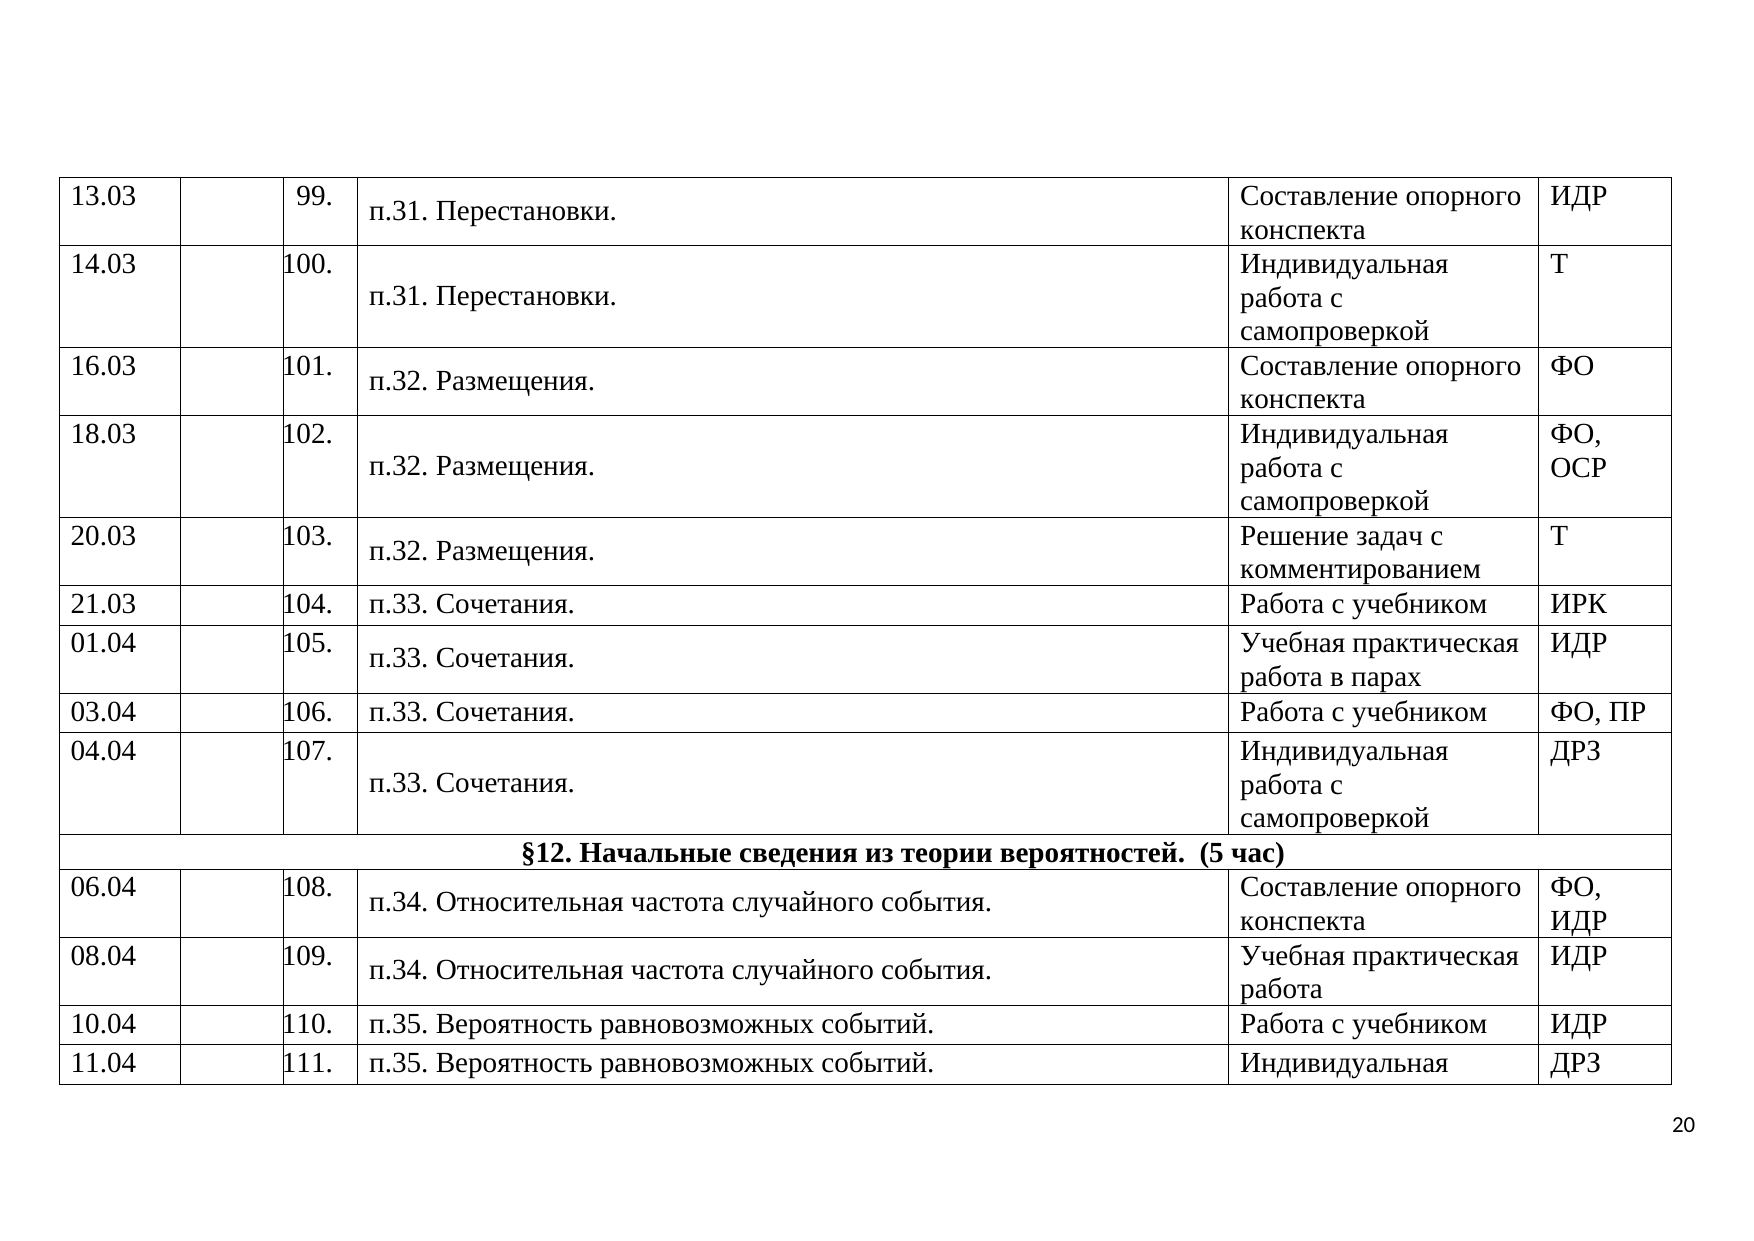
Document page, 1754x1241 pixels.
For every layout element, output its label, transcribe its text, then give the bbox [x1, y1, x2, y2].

table_cell 10.04 [60, 1006, 180, 1044]
table_cell п.33. Сочетания. [358, 733, 1228, 834]
table_cell [181, 626, 283, 693]
table_cell Составление опорного конспекта [1229, 178, 1538, 245]
table_cell [181, 348, 283, 415]
table_cell п.31. Перестановки. [358, 178, 1228, 245]
table_cell 08.04 [60, 938, 180, 1005]
table_cell [284, 938, 357, 1005]
table_cell [284, 518, 357, 585]
table_cell ИДР [1539, 178, 1671, 245]
table_cell [284, 1006, 357, 1044]
table_cell 20.03 [60, 518, 180, 585]
table_cell [284, 733, 357, 834]
table_cell ИДР [1539, 626, 1671, 693]
table_cell [284, 1045, 357, 1084]
table_cell [284, 586, 357, 624]
table_cell [181, 246, 283, 347]
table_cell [358, 1006, 1228, 1044]
table_cell п.31. Перестановки. [358, 246, 1228, 347]
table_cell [358, 1045, 1228, 1084]
table_cell Т [1539, 246, 1671, 347]
table_cell ФО, ПР [1539, 694, 1671, 732]
table_cell Учебная практическая работа [1229, 938, 1538, 1005]
table_cell Работа с учебником [1229, 1006, 1538, 1044]
table_cell [284, 626, 357, 693]
table_cell [181, 586, 283, 624]
table_cell Решение задач с комментированием [1229, 518, 1538, 585]
table_cell [181, 416, 283, 517]
table_cell 21.03 [60, 586, 180, 624]
table_cell Учебная практическая работа в парах [1229, 626, 1538, 693]
table_cell п.34. Относительная частота случайного события. [358, 938, 1228, 1005]
table_cell [284, 694, 357, 732]
table_cell Индивидуальная работа с самопроверкой [1229, 416, 1538, 517]
table_cell [181, 178, 283, 245]
table_cell Составление опорного конспекта [1229, 870, 1538, 937]
table_cell Индивидуальная работа с самопроверкой [1229, 733, 1538, 834]
table_cell ИДР [1539, 938, 1671, 1005]
table_cell п.33. Сочетания. [358, 586, 1228, 624]
table_cell ФО [1539, 348, 1671, 415]
table_cell [284, 178, 357, 245]
table_cell ИРК [1539, 586, 1671, 624]
table_cell п.32. Размещения. [358, 348, 1228, 415]
table_cell [181, 938, 283, 1005]
table_cell Работа с учебником [1229, 586, 1538, 624]
table_cell 03.04 [60, 694, 180, 732]
table_cell 16.03 [60, 348, 180, 415]
table_cell [284, 870, 357, 937]
table_cell ДРЗ [1539, 733, 1671, 834]
table_cell Составление опорного конспекта [1229, 348, 1538, 415]
table_cell 11.04 [60, 1045, 180, 1084]
table_cell п.34. Относительная частота случайного события. [358, 870, 1228, 937]
table_cell [284, 416, 357, 517]
table_cell п.32. Размещения. [358, 518, 1228, 585]
table_cell 18.03 [60, 416, 180, 517]
table_cell 14.03 [60, 246, 180, 347]
table_cell Т [1539, 518, 1671, 585]
table_cell [181, 518, 283, 585]
table_cell [284, 246, 357, 347]
table_cell ФО, ОСР [1539, 416, 1671, 517]
table_cell [181, 1006, 283, 1044]
table_cell §12. Начальные сведения из теории вероятностей. (5 час) [60, 835, 1671, 868]
table_cell п.32. Размещения. [358, 416, 1228, 517]
table_cell [181, 694, 283, 732]
table_cell Работа с учебником [1229, 694, 1538, 732]
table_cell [1229, 1045, 1538, 1084]
table_cell [181, 1045, 283, 1084]
table_cell 13.03 [60, 178, 180, 245]
table_cell [181, 870, 283, 937]
table_cell ФО, ИДР [1539, 870, 1671, 937]
table_cell 01.04 [60, 626, 180, 693]
table_cell [181, 733, 283, 834]
table_cell п.33. Сочетания. [358, 694, 1228, 732]
table_cell 04.04 [60, 733, 180, 834]
table_cell [284, 348, 357, 415]
table_cell п.33. Сочетания. [358, 626, 1228, 693]
table_cell ДРЗ [1539, 1045, 1671, 1084]
table_cell 06.04 [60, 870, 180, 937]
table_cell Индивидуальная работа с самопроверкой [1229, 246, 1538, 347]
table_cell ИДР [1539, 1006, 1671, 1044]
